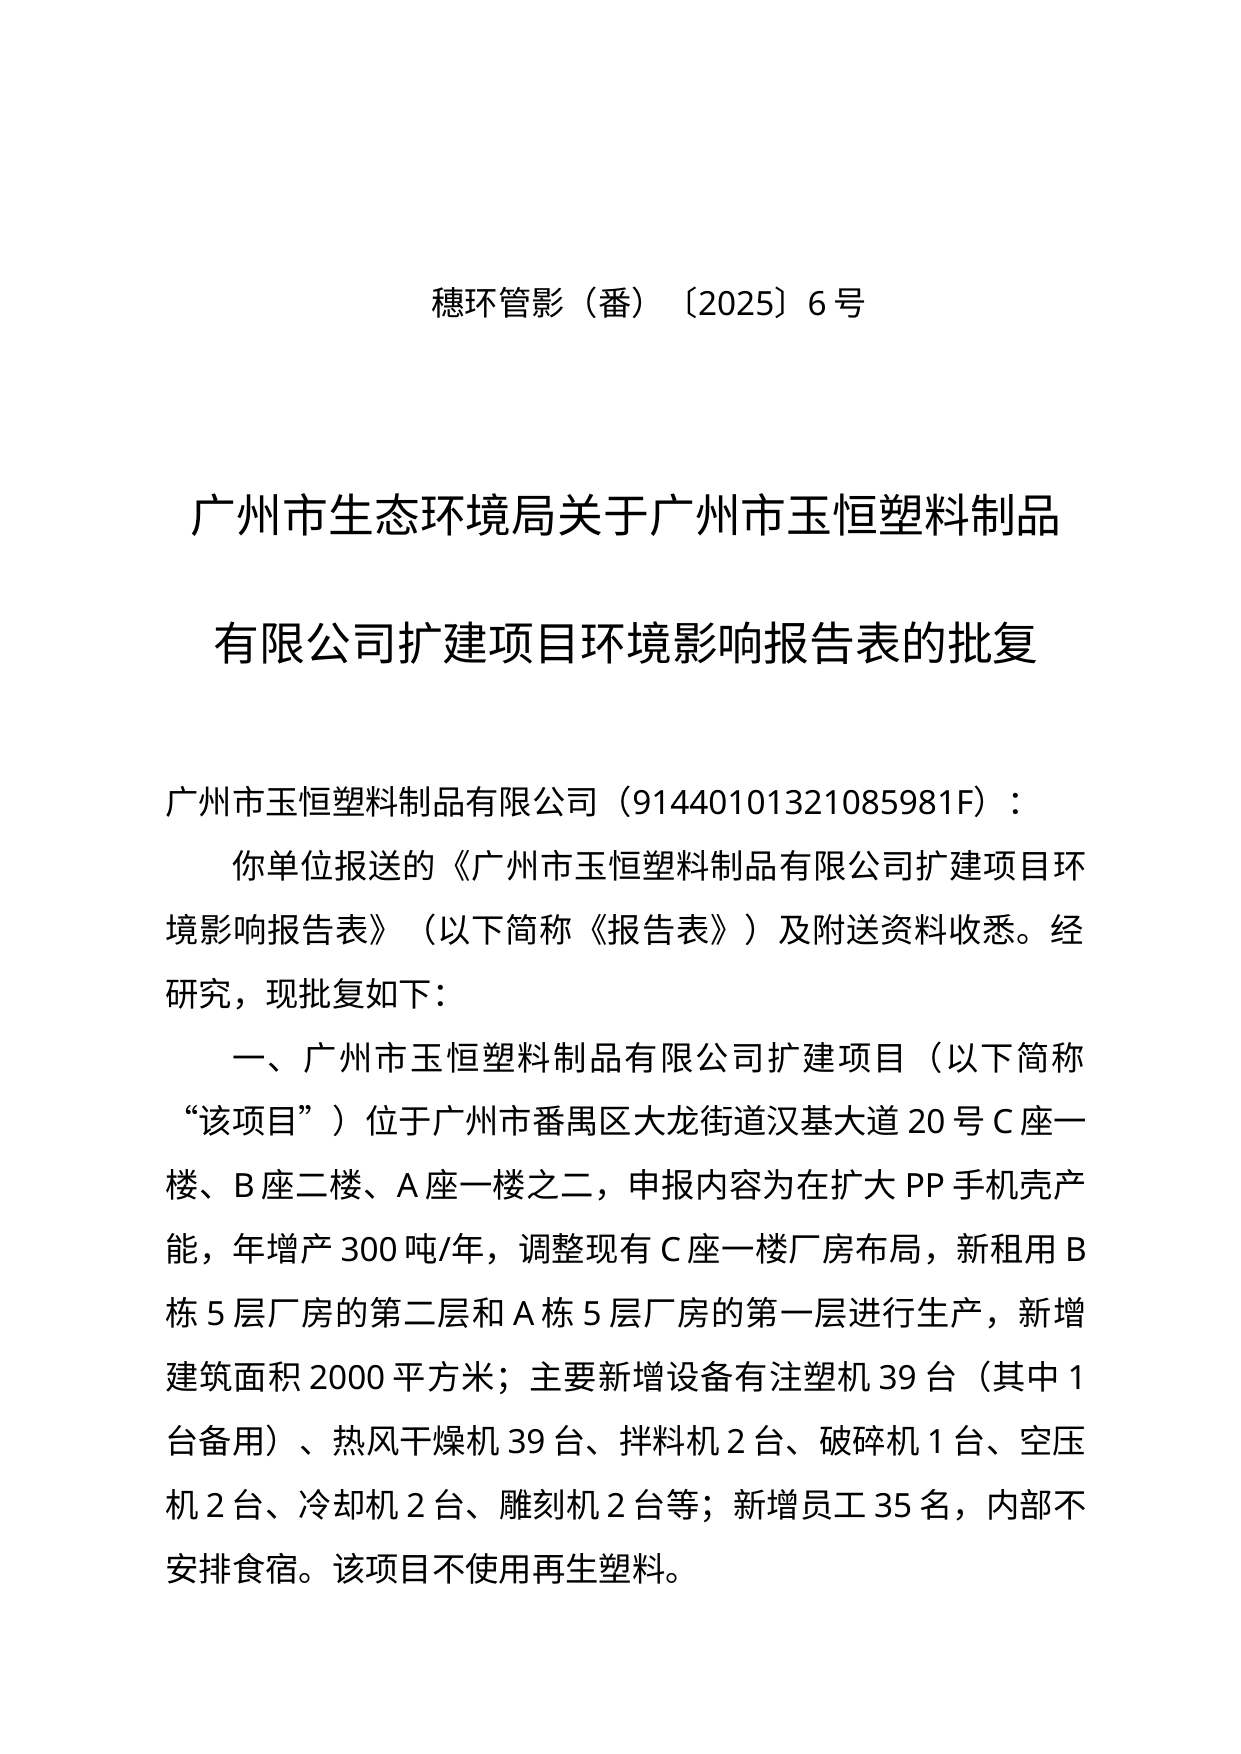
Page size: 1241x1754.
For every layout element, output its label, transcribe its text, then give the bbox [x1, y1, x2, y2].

text 穗环管影（番）〔2025〕6号 [165, 268, 1087, 327]
text 广州市玉恒塑料制品有限公司（91440101321085981F）： [165, 768, 1087, 832]
text 有限公司扩建项目环境影响报告表的批复 [165, 577, 1087, 704]
text 广州市生态环境局关于广州市玉恒塑料制品 [165, 449, 1087, 577]
text 你单位报送的《广州市玉恒塑料制品有限公司扩建项目环境影响报告表》（以下简称《报告表》）及附送资料收悉。经研究，现批复如下： [165, 832, 1087, 1024]
text 一、广州市玉恒塑料制品有限公司扩建项目（以下简称“该项目”）位于广州市番禺区大龙街道汉基大道20号C座一楼、B座二楼、A座一楼之二，申报内容为在扩大PP手机壳产能，年增产300吨/年，调整现有C座一楼厂房布局，新租用B栋5层厂房的第二层和A栋5层厂房的第一层进行生产，新增建筑面积2000平方米；主要新增设备有注塑机39台（其中1台备用）、热风干燥机39台、拌料机2台、破碎机1台、空压机2台、冷却机2台、雕刻机2台等；新增员工35名，内部不安排食宿。该项目不使用再生塑料。 [165, 1024, 1087, 1598]
